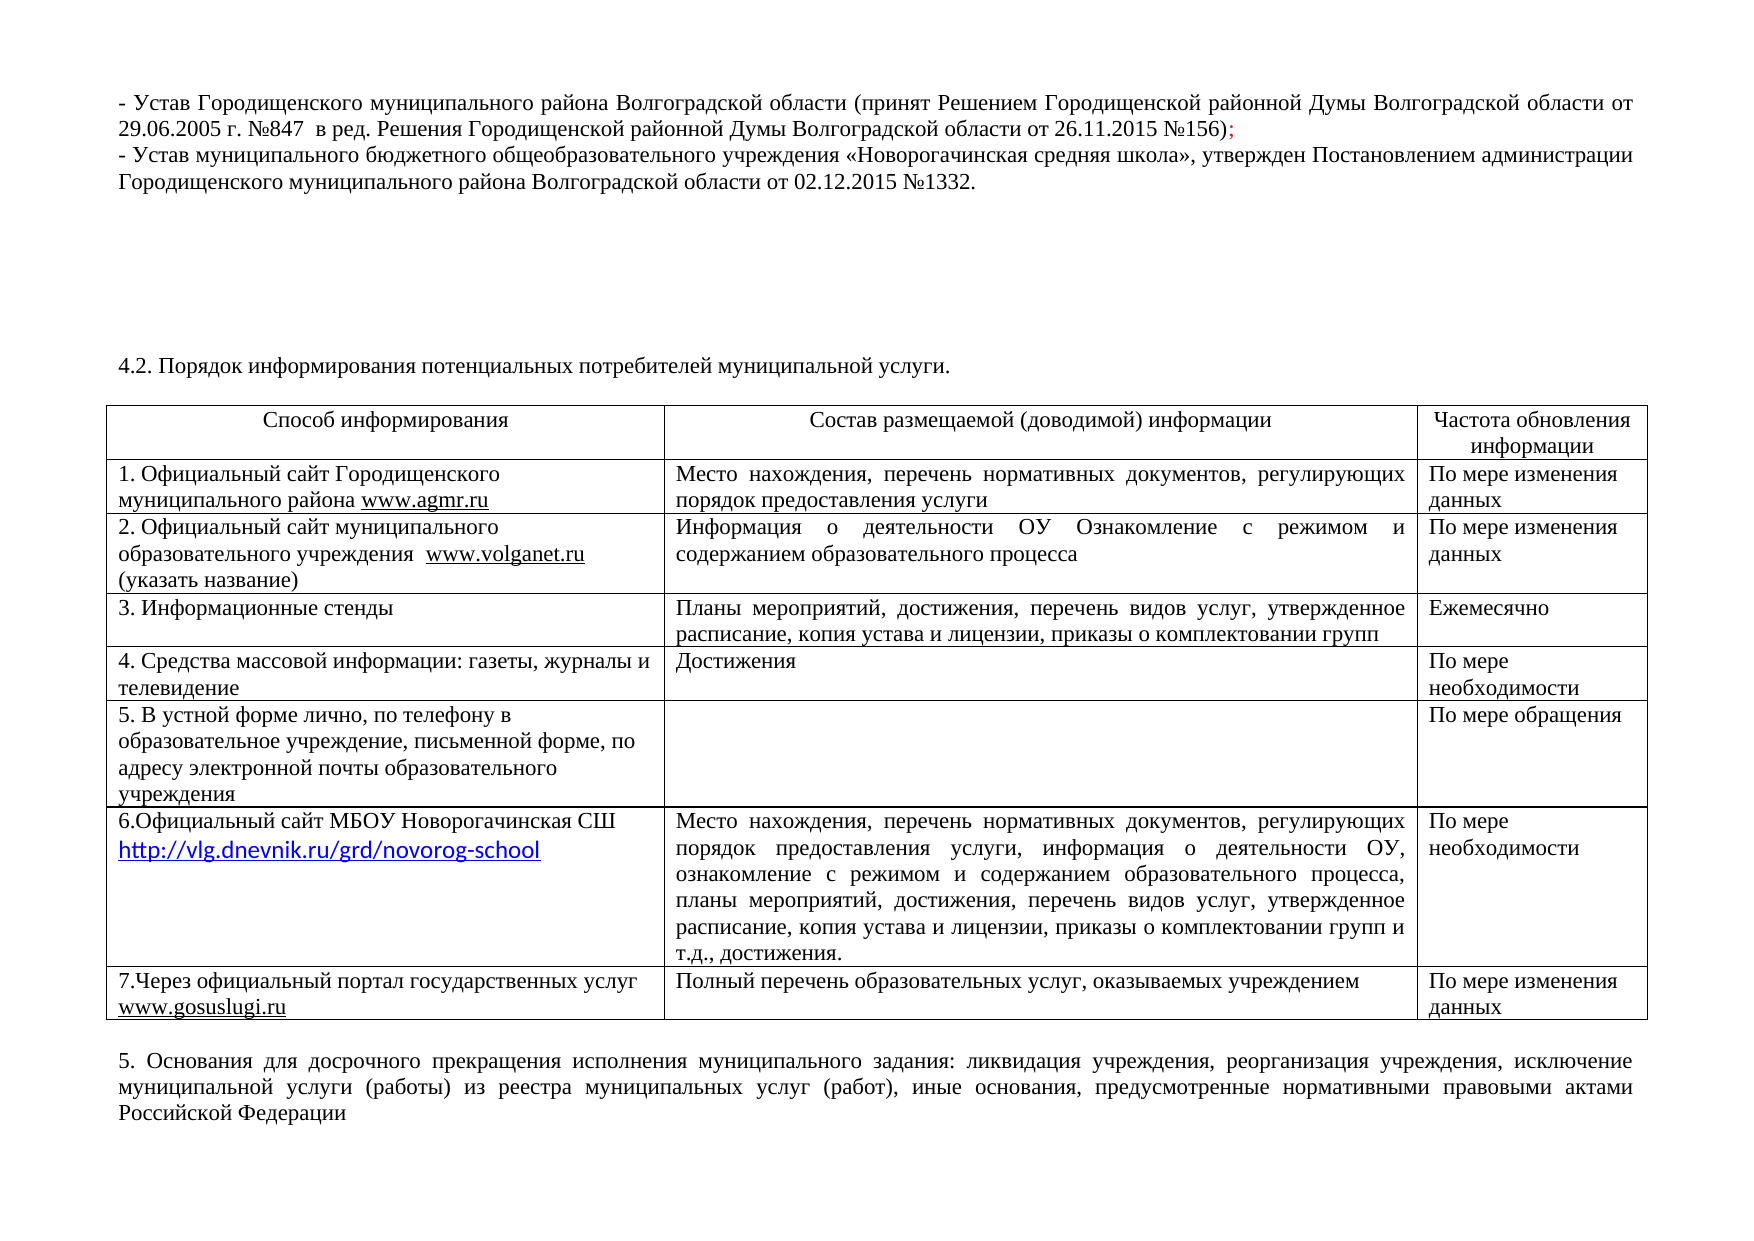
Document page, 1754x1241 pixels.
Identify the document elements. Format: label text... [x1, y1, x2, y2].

table_cell По мере изменения данных [1418, 514, 1647, 592]
table_cell Место нахождения, перечень нормативных документов, регулирующих порядок предоставления услуги [665, 460, 1417, 512]
table_cell 5. В устной форме лично, по телефону в образовательное учреждение, письменной форме, по адресу электронной почты образовательного учреждения [107, 701, 664, 806]
table_cell Планы мероприятий, достижения, перечень видов услуг, утвержденное расписание, копия устава и лицензии, приказы о комплектовании групп [665, 594, 1417, 646]
table_cell По мере необходимости [1418, 647, 1647, 700]
table_cell Ежемесячно [1418, 594, 1647, 646]
table_cell Полный перечень образовательных услуг, оказываемых учреждением [665, 967, 1417, 1019]
table_cell По мере обращения [1418, 701, 1647, 806]
table_cell По мере изменения данных [1418, 460, 1647, 512]
table_cell 2. Официальный сайт муниципального образовательного учреждения www.volganet.ru (указать название) [107, 514, 664, 592]
table_cell 4. Средства массовой информации: газеты, журналы и телевидение [107, 647, 664, 700]
text 5. Основания для досрочного прекращения исполнения муниципального задания: ликвидация учреждения, реорганизация учреждения, исключение муниципальной услуги (работы) из реестра муниципальных услуг (работ), иные основания, предусмотренные нормативными правовыми актами Российской Федерации [118, 1047, 1636, 1126]
text 4.2. Порядок информирования потенциальных потребителей муниципальной услуги. [118, 352, 1636, 378]
table_cell 7.Через официальный портал государственных услуг www.gosuslugi.ru [107, 967, 664, 1019]
table_cell Достижения [665, 647, 1417, 700]
table_cell Место нахождения, перечень нормативных документов, регулирующих порядок предоставления услуги, информация о деятельности ОУ, ознакомление с режимом и содержанием образовательного процесса, планы мероприятий, достижения, перечень видов услуг, утвержденное расписание, копия устава и лицензии, приказы о комплектовании групп и т.д., достижения. [665, 808, 1417, 966]
table_header Частота обновления информации [1418, 406, 1647, 459]
table_header Состав размещаемой (доводимой) информации [665, 406, 1417, 459]
table_cell По мере необходимости [1418, 808, 1647, 966]
table_cell По мере изменения данных [1418, 967, 1647, 1019]
table_header Способ информирования [107, 406, 664, 459]
text - Устав Городищенского муниципального района Волгоградской области (принят Решением Городищенской районной Думы Волгоградской области от 29.06.2005 г. №847 в ред. Решения Городищенской районной Думы Волгоградской области от 26.11.2015 №156); [118, 89, 1636, 141]
table_cell 6.Официальный сайт МБОУ Новорогачинская СШ http://vlg.dnevnik.ru/grd/novorog-school [107, 808, 664, 966]
text - Устав муниципального бюджетного общеобразовательного учреждения «Новорогачинская средняя школа», утвержден Постановлением администрации Городищенского муниципального района Волгоградской области от 02.12.2015 №1332. [118, 141, 1636, 194]
table_cell Информация о деятельности ОУ Ознакомление с режимом и содержанием образовательного процесса [665, 514, 1417, 592]
table_cell [665, 701, 1417, 806]
table_cell 1. Официальный сайт Городищенского муниципального района www.agmr.ru [107, 460, 664, 512]
table_cell 3. Информационные стенды [107, 594, 664, 646]
